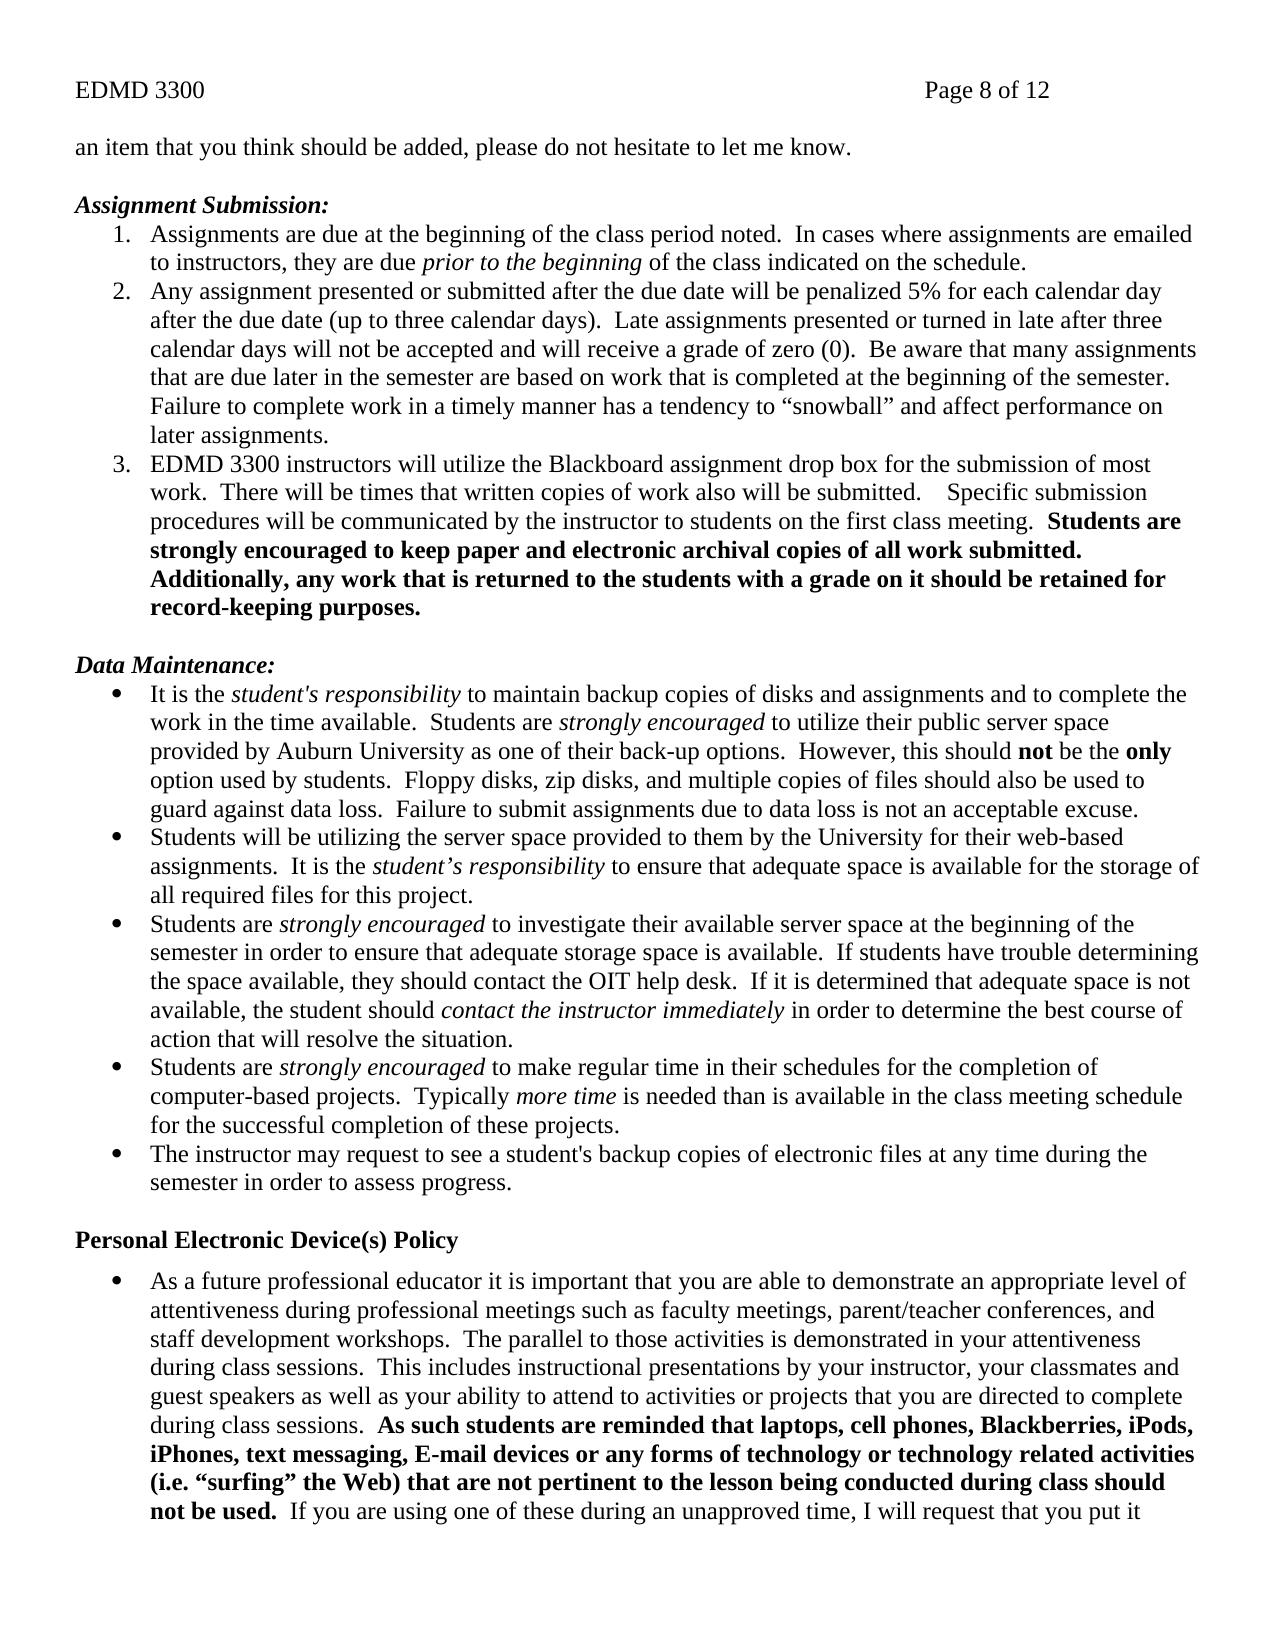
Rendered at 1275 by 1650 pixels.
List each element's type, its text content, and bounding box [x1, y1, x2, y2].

list It is the student's responsibility to maintain backup copies of disks and assignments and to complete the work in the time available. Students are strongly encouraged to utilize their public server space provided by Auburn University as one of their back-up options. However, this should not be the only option used by students. Floppy disks, zip disks, and multiple copies of files should also be used to guard against data loss. Failure to submit assignments due to data loss is not an acceptable excuse. [112, 679, 1200, 822]
text Data Maintenance: [75, 650, 1200, 679]
list EDMD 3300 instructors will utilize the Blackboard assignment drop box for the submission of most work. There will be times that written copies of work also will be submitted. Specific submission procedures will be communicated by the instructor to students on the first class meeting. Students are strongly encouraged to keep paper and electronic archival copies of all work submitted. Additionally, any work that is returned to the students with a grade on it should be retained for record-keeping purposes. [112, 449, 1200, 621]
list Assignments are due at the beginning of the class period noted. In cases where assignments are emailed to instructors, they are due prior to the beginning of the class indicated on the schedule. [112, 219, 1200, 276]
list Any assignment presented or submitted after the due date will be penalized 5% for each calendar day after the due date (up to three calendar days). Late assignments presented or turned in late after three calendar days will not be accepted and will receive a grade of zero (0). Be aware that many assignments that are due later in the semester are based on work that is completed at the beginning of the semester. Failure to complete work in a timely manner has a tendency to “snowball” and affect performance on later assignments. [112, 276, 1200, 449]
text Assignment Submission: [75, 190, 1200, 219]
list Students are strongly encouraged to investigate their available server space at the beginning of the semester in order to ensure that adequate storage space is available. If students have trouble determining the space available, they should contact the OIT help desk. If it is determined that adequate space is not available, the student should contact the instructor immediately in order to determine the best course of action that will resolve the situation. [112, 909, 1200, 1052]
text Personal Electronic Device(s) Policy [75, 1225, 1200, 1254]
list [112, 1266, 1200, 1525]
list The instructor may request to see a student's backup copies of electronic files at any time during the semester in order to assess progress. [112, 1139, 1200, 1196]
list Students are strongly encouraged to make regular time in their schedules for the completion of computer-based projects. Typically more time is needed than is available in the class meeting schedule for the successful completion of these projects. [112, 1052, 1200, 1139]
text an item that you think should be added, please do not hesitate to let me know. [75, 132, 1200, 161]
list Students will be utilizing the server space provided to them by the University for their web-based assignments. It is the student’s responsibility to ensure that adequate space is available for the storage of all required files for this project. [112, 822, 1200, 909]
